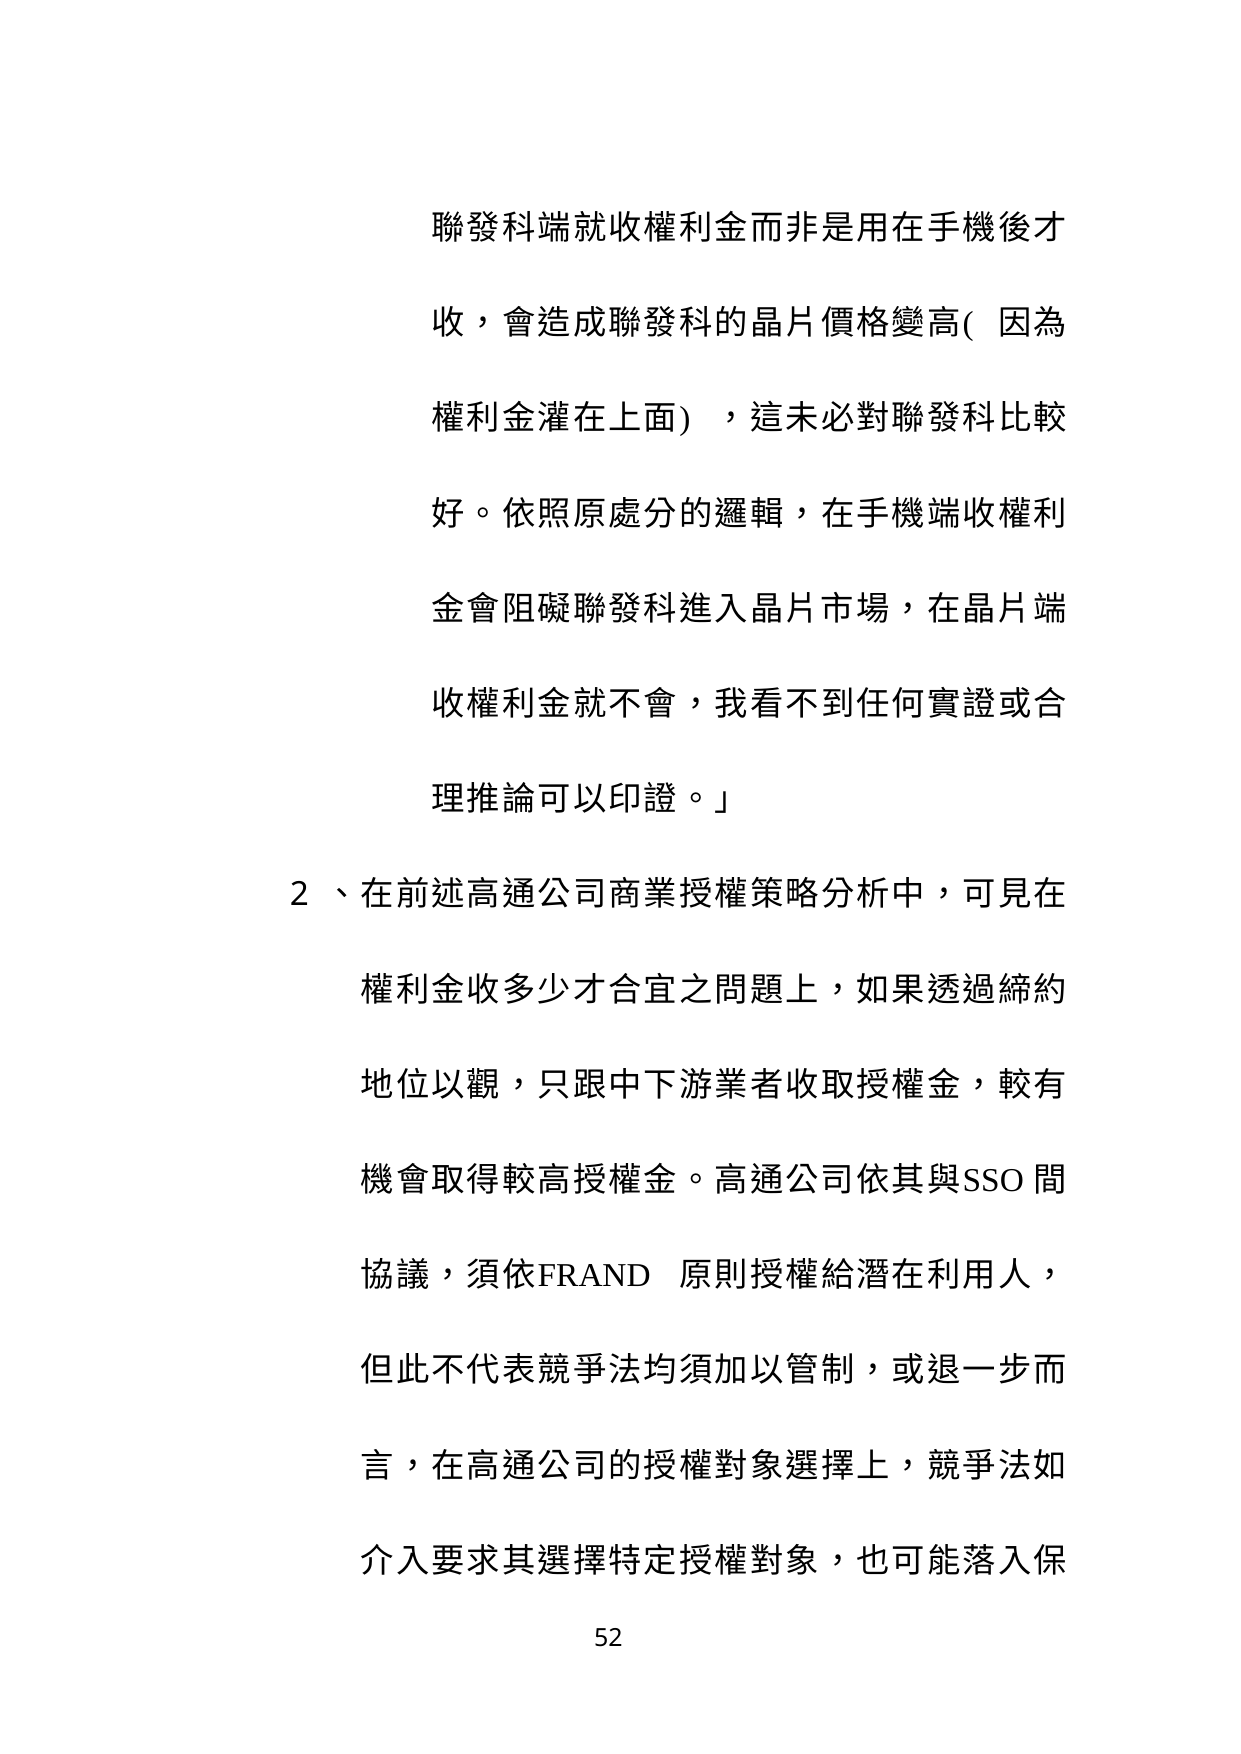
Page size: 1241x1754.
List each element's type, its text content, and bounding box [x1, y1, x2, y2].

subtitle 郭淑貞委員也表示：「如果我們要高通在聯發科端就收權利金而非是用在手機後才收，會造成聯發科的晶片價格變高(因為權利金灌在上面)，這未必對聯發科比較好。依照原處分的邏輯，在手機端收權利金會阻礙聯發科進入晶片市場，在晶片端收權利金就不會，我看不到任何實證或合理推論可以印證。」 [307, 177, 1069, 844]
